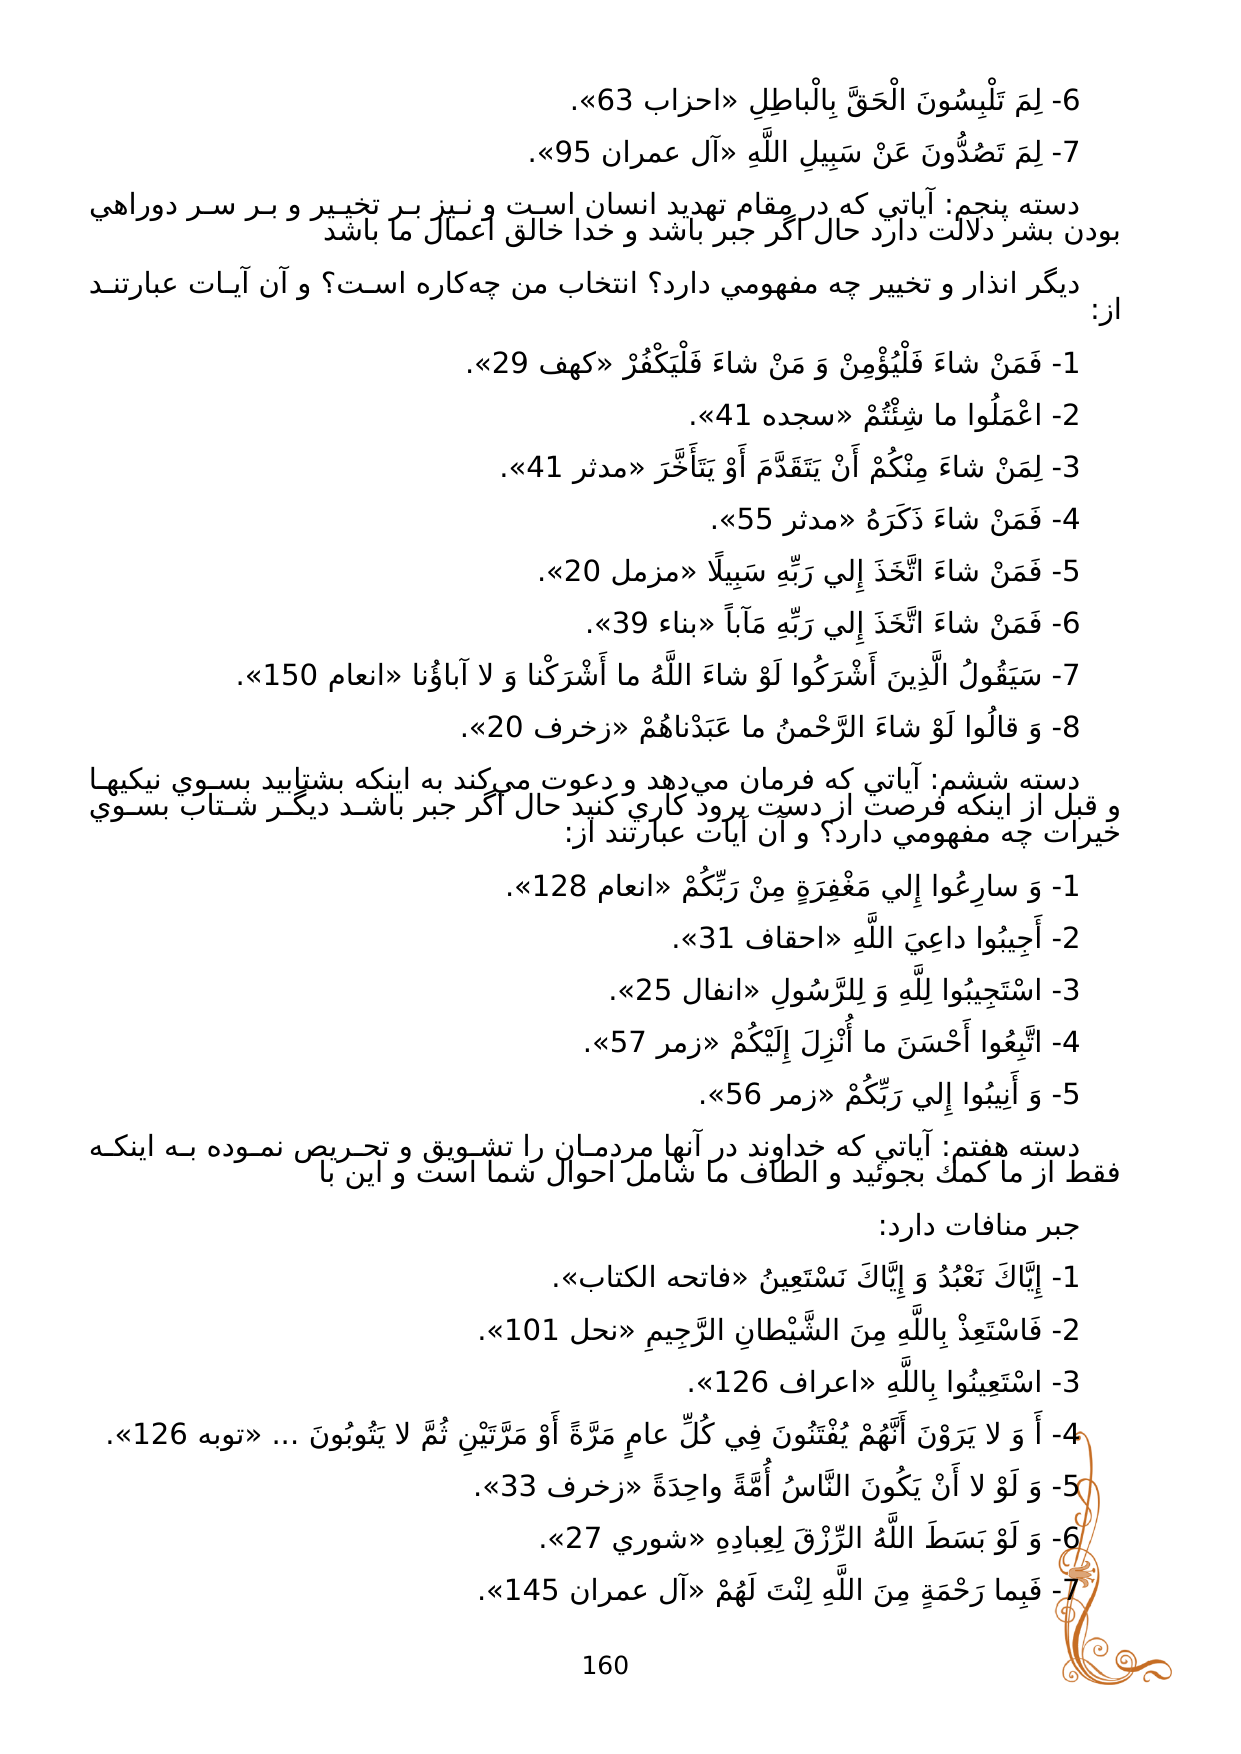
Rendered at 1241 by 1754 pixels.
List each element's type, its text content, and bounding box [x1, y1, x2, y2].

text ‌4- اتَّبِعُوا أَحْسَنَ ما أُنْزِلَ إِلَيْكُمْ «زمر 57». [734, 1031, 1122, 1058]
text ‌2- اعْمَلُوا ما شِئْتُمْ «سجده 41». [983, 403, 1122, 431]
text ‌6- وَ لَوْ بَسَطَ اللَّهُ الرِّزْقَ لِعِبادِهِ «شوري 27». [89, 1527, 850, 1554]
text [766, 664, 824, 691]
text ‌4- فَمَنْ شاءَ ذَكَرَهُ «مدثر 55». [887, 508, 1122, 535]
text ‌جبر منافات دارد: [89, 1214, 1122, 1241]
text ‌3- اسْتَعِينُوا بِاللَّهِ «اعراف 126». [89, 1370, 1122, 1397]
text ‌7- سَيَقُولُ الَّذِينَ أَشْرَكُوا لَوْ شاءَ اللَّهُ ما أَشْرَكْنا وَ لا آباؤُنا «انعام 150». [807, 664, 1122, 691]
text ‌3- لِمَنْ شاءَ مِنْكُمْ أَنْ يَتَقَدَّمَ أَوْ يَتَأَخَّرَ «مدثر 41». [874, 456, 1037, 483]
text ‌نعم، قد فسّر الأمر بين الأمرين بتفسيرات اخر وقد تعرّضنا لتلك التفسيرات في ضمن رسالة مستقلّة، وناقشناها بصورة موسعة. كما تعرّضنا لنظريّة الفلاسفة فيها بكافّة اسسها التي تقوم نظريّتهم علي تلك الاسس ونقدها بشكل موسع. [1054, 1431, 1172, 1685]
text ‌6- لِمَ تَلْبِسُونَ الْحَقَّ بِالْباطِلِ «احزاب 63». [861, 89, 991, 116]
text ‌1- فَمَنْ شاءَ فَلْيُؤْمِنْ وَ مَنْ شاءَ فَلْيَكْفُرْ «كهف 29». [631, 351, 904, 378]
text ‌دسته هفتم: آياتي كه خداوند در آنها مردمان را تشويق و تحريص نموده به اينكه فقط از ما كمك بجوئيد و الطاف ما شامل احوال شما است و اين با [89, 1135, 1122, 1189]
text ‌4- اتَّبِعُوا أَحْسَنَ ما أُنْزِلَ إِلَيْكُمْ «زمر 57». [89, 1031, 758, 1058]
text ‌1- وَ سارِعُوا إِلي‌ مَغْفِرَةٍ مِنْ رَبِّكُمْ «انعام 128». [686, 874, 1122, 902]
text ‌دسته ششم: آياتي كه فرمان مي‌دهد و دعوت مي‌كند به اينكه بشتابيد بسوي نيكيها و قبل از اينكه فرصت از دست برود كاري كنيد حال اگر جبر باشد ديگر شتاب بسوي خيرات چه مفهومي دارد؟ و آن آيات عبارتند از: [89, 768, 1122, 849]
text ‌6- لِمَ تَلْبِسُونَ الْحَقَّ بِالْباطِلِ «احزاب 63». [89, 89, 893, 116]
text ‌2- اعْمَلُوا ما شِئْتُمْ «سجده 41». [89, 403, 994, 431]
text ‌5- وَ أَنِيبُوا إِلي‌ رَبِّكُمْ «زمر 56». [849, 1083, 1122, 1110]
text ‌7- فَبِما رَحْمَةٍ مِنَ اللَّهِ لِنْتَ لَهُمْ «آل عمران 145». [744, 1579, 1122, 1606]
text ‌2- فَاسْتَعِذْ بِاللَّهِ مِنَ الشَّيْطانِ الرَّجِيمِ «نحل 101». [699, 1318, 1122, 1345]
text ‌1- وَ سارِعُوا إِلي‌ مَغْفِرَةٍ مِنْ رَبِّكُمْ «انعام 128». [89, 874, 712, 902]
text ‌3- اسْتَجِيبُوا لِلَّهِ وَ لِلرَّسُولِ «انفال 25». [89, 979, 1122, 1006]
text ‌ديگر انذار و تخيير چه مفهومي دارد؟ انتخاب من چه‌كاره است؟ و آن آيات عبارتند از: [89, 272, 1122, 326]
text ‌8- وَ قالُوا لَوْ شاءَ الرَّحْمنُ ما عَبَدْناهُمْ «زخرف 20». [980, 716, 1122, 743]
text ‌8- وَ قالُوا لَوْ شاءَ الرَّحْمنُ ما عَبَدْناهُمْ «زخرف 20». [89, 716, 852, 743]
text ‌دسته پنجم: آياتي كه در مقام تهديد انسان است و نيز بر تخيير و بر سر دوراهي بودن بشر دلالت دارد حال اگر جبر باشد و خدا خالق اعمال ما باشد [89, 193, 1122, 247]
text ‌6- فَمَنْ شاءَ اتَّخَذَ إِلي‌ رَبِّهِ مَآباً «بناء 39». [89, 612, 1122, 639]
text ‌1- فَمَنْ شاءَ فَلْيُؤْمِنْ وَ مَنْ شاءَ فَلْيَكْفُرْ «كهف 29». [885, 351, 1122, 378]
text ‌2- أَجِيبُوا داعِيَ اللَّهِ «احقاف 31». [89, 927, 1122, 954]
text ‌2- فَاسْتَعِذْ بِاللَّهِ مِنَ الشَّيْطانِ الرَّجِيمِ «نحل 101». [89, 1318, 711, 1345]
text ‌4- فَمَنْ شاءَ ذَكَرَهُ «مدثر 55». [89, 508, 907, 535]
text ‌7- سَيَقُولُ الَّذِينَ أَشْرَكُوا لَوْ شاءَ اللَّهُ ما أَشْرَكْنا وَ لا آباؤُنا «انعام 150». [89, 664, 777, 691]
text ‌5- وَ لَوْ لا أَنْ يَكُونَ النَّاسُ أُمَّةً واحِدَةً «زخرف 33». [89, 1474, 909, 1502]
text ‌1- إِيَّاكَ نَعْبُدُ وَ إِيَّاكَ نَسْتَعِينُ «فاتحه الكتاب». [89, 1266, 1122, 1293]
text ‌5- فَمَنْ شاءَ اتَّخَذَ إِلي‌ رَبِّهِ سَبِيلًا «مزمل 20». [89, 560, 1122, 587]
text ‌7- لِمَ تَصُدُّونَ عَنْ سَبِيلِ اللَّهِ «آل عمران 95». [89, 141, 1037, 168]
text ‌3- لِمَنْ شاءَ مِنْكُمْ أَنْ يَتَقَدَّمَ أَوْ يَتَأَخَّرَ «مدثر 41». [89, 456, 898, 483]
text ‌7- فَبِما رَحْمَةٍ مِنَ اللَّهِ لِنْتَ لَهُمْ «آل عمران 145». [89, 1579, 751, 1606]
text ‌6- وَ لَوْ بَسَطَ اللَّهُ الرِّزْقَ لِعِبادِهِ «شوري 27». [836, 1527, 1014, 1554]
text ‌5- وَ أَنِيبُوا إِلي‌ رَبِّكُمْ «زمر 56». [89, 1083, 874, 1110]
text ‌1- فَمَنْ شاءَ فَلْيُؤْمِنْ وَ مَنْ شاءَ فَلْيَكْفُرْ «كهف 29». [89, 351, 594, 378]
text ‌4- أَ وَ لا يَرَوْنَ أَنَّهُمْ يُفْتَنُونَ فِي كُلِّ عامٍ مَرَّةً أَوْ مَرَّتَيْنِ ثُمَّ لا يَتُوبُونَ ... «توبه 126». [89, 1422, 1122, 1449]
